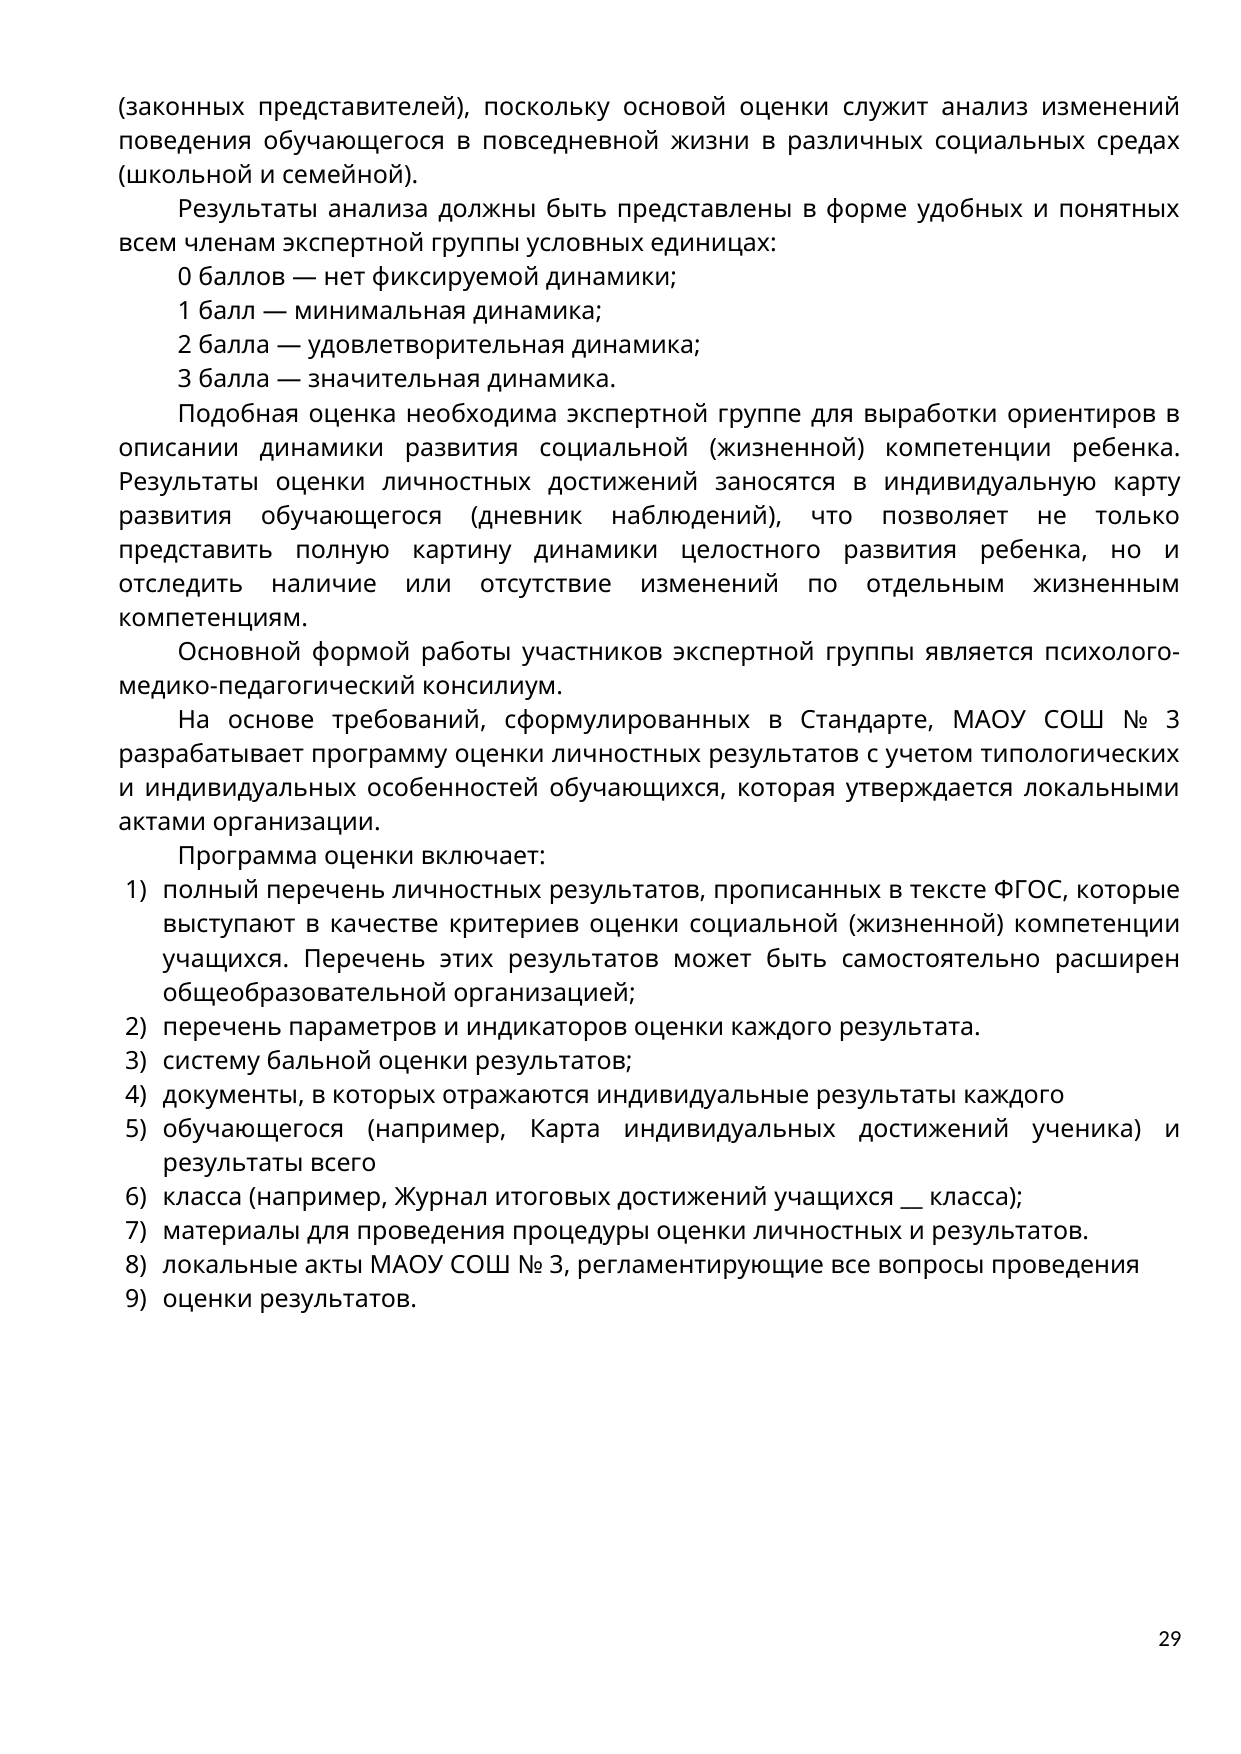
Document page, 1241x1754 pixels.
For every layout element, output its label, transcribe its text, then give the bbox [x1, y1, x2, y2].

text 2 балла ― удовлетворительная динамика; [118, 327, 1181, 361]
list класса (например, Журнал итоговых достижений учащихся __ класса); [125, 1179, 1181, 1213]
list перечень параметров и индикаторов оценки каждого результата. [125, 1008, 1181, 1042]
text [118, 89, 1181, 191]
list локальные акты МАОУ СОШ № 3, регламентирующие все вопросы проведения [125, 1247, 1181, 1281]
text 3 балла ― значительная динамика. [118, 361, 1181, 395]
list документы, в которых отражаются индивидуальные результаты каждого [125, 1076, 1181, 1111]
list обучающегося (например, Карта индивидуальных достижений ученика) и результаты всего [125, 1111, 1181, 1179]
text 0 баллов ― нет фиксируемой динамики; [118, 259, 1181, 293]
list систему бальной оценки результатов; [125, 1042, 1181, 1076]
list полный перечень личностных результатов, прописанных в тексте ФГОС, которые выступают в качестве критериев оценки социальной (жизненной) компетенции учащихся. Перечень этих результатов может быть самостоятельно расширен общеобразовательной организацией; [125, 872, 1181, 1008]
text На основе требований, сформулированных в Стандарте, МАОУ СОШ № 3 разрабатывает программу оценки личностных результатов с учетом типологических и индивидуальных особенностей обучающихся, которая утверждается локальными актами организации. [118, 702, 1181, 838]
text Результаты анализа должны быть представлены в форме удобных и понятных всем членам экспертной группы условных единицах: [118, 191, 1181, 259]
list материалы для проведения процедуры оценки личностных и результатов. [125, 1213, 1181, 1247]
text Программа оценки включает: [118, 838, 1181, 872]
text Основной формой работы участников экспертной группы является психолого-медико-педагогический консилиум. [118, 634, 1181, 702]
text Подобная оценка необходима экспертной группе для выработки ориентиров в описании динамики развития социальной (жизненной) компетенции ребенка. Результаты оценки личностных достижений заносятся в индивидуальную карту развития обучающегося (дневник наблюдений), что позволяет не только представить полную картину динамики целостного развития ребенка, но и отследить наличие или отсутствие изменений по отдельным жизненным компетенциям. [118, 395, 1181, 634]
text 1 балл ― минимальная динамика; [118, 293, 1181, 327]
list оценки результатов. [125, 1281, 1181, 1315]
